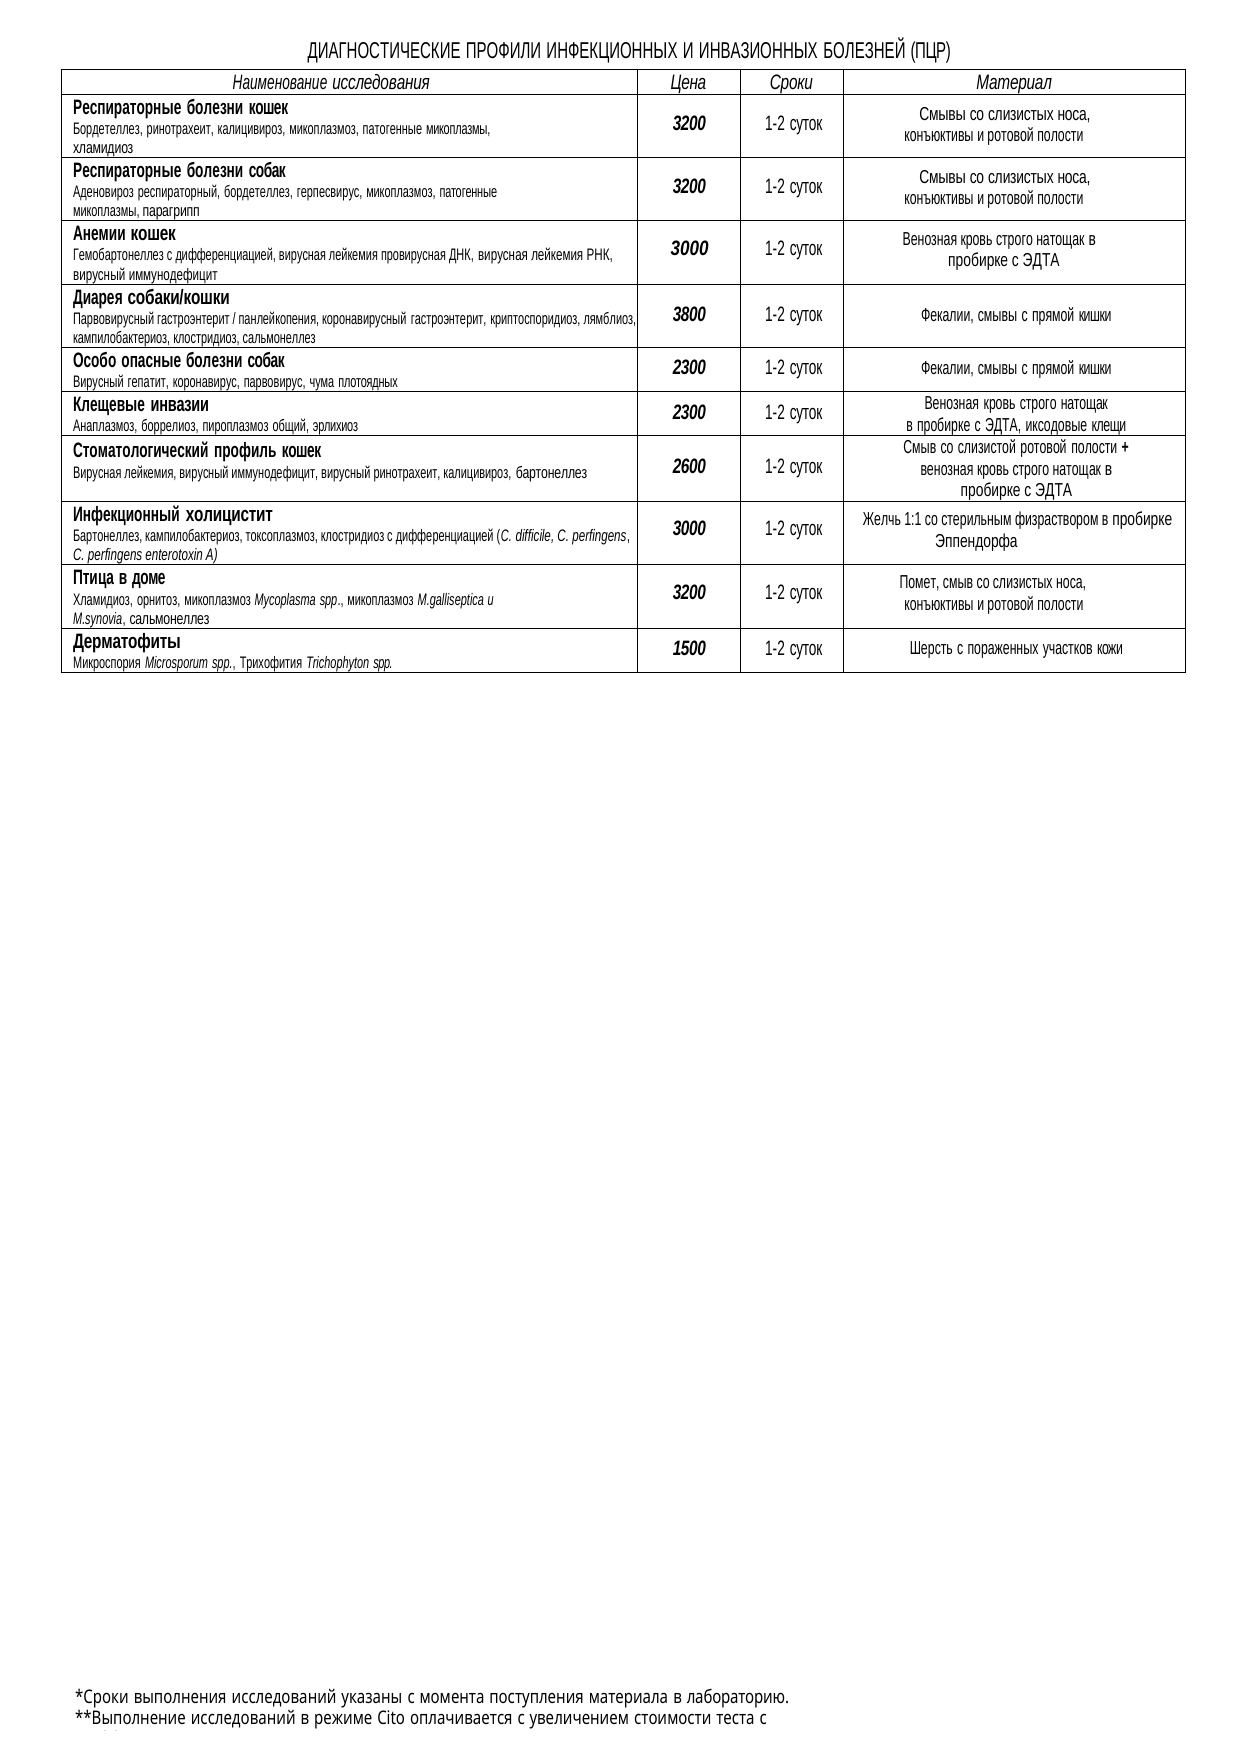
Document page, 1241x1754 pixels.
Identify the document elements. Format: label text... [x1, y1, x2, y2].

table_cell Инфекционный холицистит Бартонеллез, кампилобактериоз, токсоплазмоз, клостридиоз с дифференциацией (C. difficile, C. perfingens, C. perfingens enterotoxin A) [62, 502, 637, 564]
text ДИАГНОСТИЧЕСКИЕ ПРОФИЛИ ИНФЕКЦИОННЫХ И ИНВАЗИОННЫХ БОЛЕЗНЕЙ (ПЦР) [118, 37, 1140, 64]
table_cell 1-2 суток [741, 285, 843, 347]
table_cell Желчь 1:1 со стерильным физраствором в пробирке Эппендорфа [844, 502, 1185, 564]
table_cell Смывы со слизистых носа, конъюктивы и ротовой полости [844, 95, 1185, 157]
table_cell Особо опасные болезни собак Вирусный гепатит, коронавирус, парвовирус, чума плотоядных [62, 348, 637, 391]
table_cell 1-2 суток [741, 565, 843, 628]
table_cell Анемии кошек Гемобартонеллез с дифференциацией, вирусная лейкемия провирусная ДНК, вирусная лейкемия РНК, вирусный иммунодефицит [62, 221, 637, 283]
table_cell Клещевые инвазии Анаплазмоз, боррелиоз, пироплазмоз общий, эрлихиоз [62, 392, 637, 435]
table_header Материал [844, 70, 1185, 93]
table_cell 3800 [638, 285, 740, 347]
table_cell 2600 [638, 436, 740, 501]
table_cell Стоматологический профиль кошек Вирусная лейкемия, вирусный иммунодефицит, вирусный ринотрахеит, калицивироз, бартонеллез [62, 436, 637, 501]
table_cell 1-2 суток [741, 502, 843, 564]
table_cell Респираторные болезни кошек Бордетеллез, ринотрахеит, калицивироз, микоплазмоз, патогенные микоплазмы, хламидиоз [62, 95, 637, 157]
table_cell 1-2 суток [741, 629, 843, 672]
table_cell 1-2 суток [741, 158, 843, 220]
table_cell Фекалии, смывы с прямой кишки [844, 348, 1185, 391]
table_cell Венозная кровь строго натощак в пробирке с ЭДТА, иксодовые клещи [844, 392, 1185, 435]
table_cell Фекалии, смывы с прямой кишки [844, 285, 1185, 347]
table_cell 1-2 суток [741, 221, 843, 283]
table_cell 2300 [638, 392, 740, 435]
table_cell 1-2 суток [741, 436, 843, 501]
table_cell Шерсть с пораженных участков кожи [844, 629, 1185, 672]
table_cell 3000 [638, 221, 740, 283]
table_cell 2300 [638, 348, 740, 391]
table_cell 1-2 суток [741, 95, 843, 157]
table_cell 3200 [638, 158, 740, 220]
table_cell 3200 [638, 95, 740, 157]
table_cell 1500 [638, 629, 740, 672]
table_cell 1-2 суток [741, 348, 843, 391]
table_cell Дерматофиты Микроспория Microsporum spp., Трихофития Trichophyton spp. [62, 629, 637, 672]
table_header Цена [638, 70, 740, 93]
table_cell Смыв со слизистой ротовой полости + венозная кровь строго натощак в пробирке с ЭДТА [844, 436, 1185, 501]
table_cell Птица в доме Хламидиоз, орнитоз, микоплазмоз Mycoplasma spp., микоплазмоз M.galliseptica и M.synovia, сальмонеллез [62, 565, 637, 628]
table_cell Помет, смыв со слизистых носа, конъюктивы и ротовой полости [844, 565, 1185, 628]
table_cell Диарея собаки/кошки Парвовирусный гастроэнтерит / панлейкопения, коронавирусный гастроэнтерит, криптоспоридиоз, лямблиоз, кампилобактериоз, клостридиоз, сальмонеллез [62, 285, 637, 347]
table_header Сроки [741, 70, 843, 93]
table_cell Смывы со слизистых носа, конъюктивы и ротовой полости [844, 158, 1185, 220]
table_header Наименование исследования [62, 70, 637, 93]
table_cell Респираторные болезни собак Аденовироз респираторный, бордетеллез, герпесвирус, микоплазмоз, патогенные микоплазмы, парагрипп [62, 158, 637, 220]
table_cell 1-2 суток [741, 392, 843, 435]
table_cell 3200 [638, 565, 740, 628]
table_cell Венозная кровь строго натощак в пробирке с ЭДТА [844, 221, 1185, 283]
table_cell 3000 [638, 502, 740, 564]
